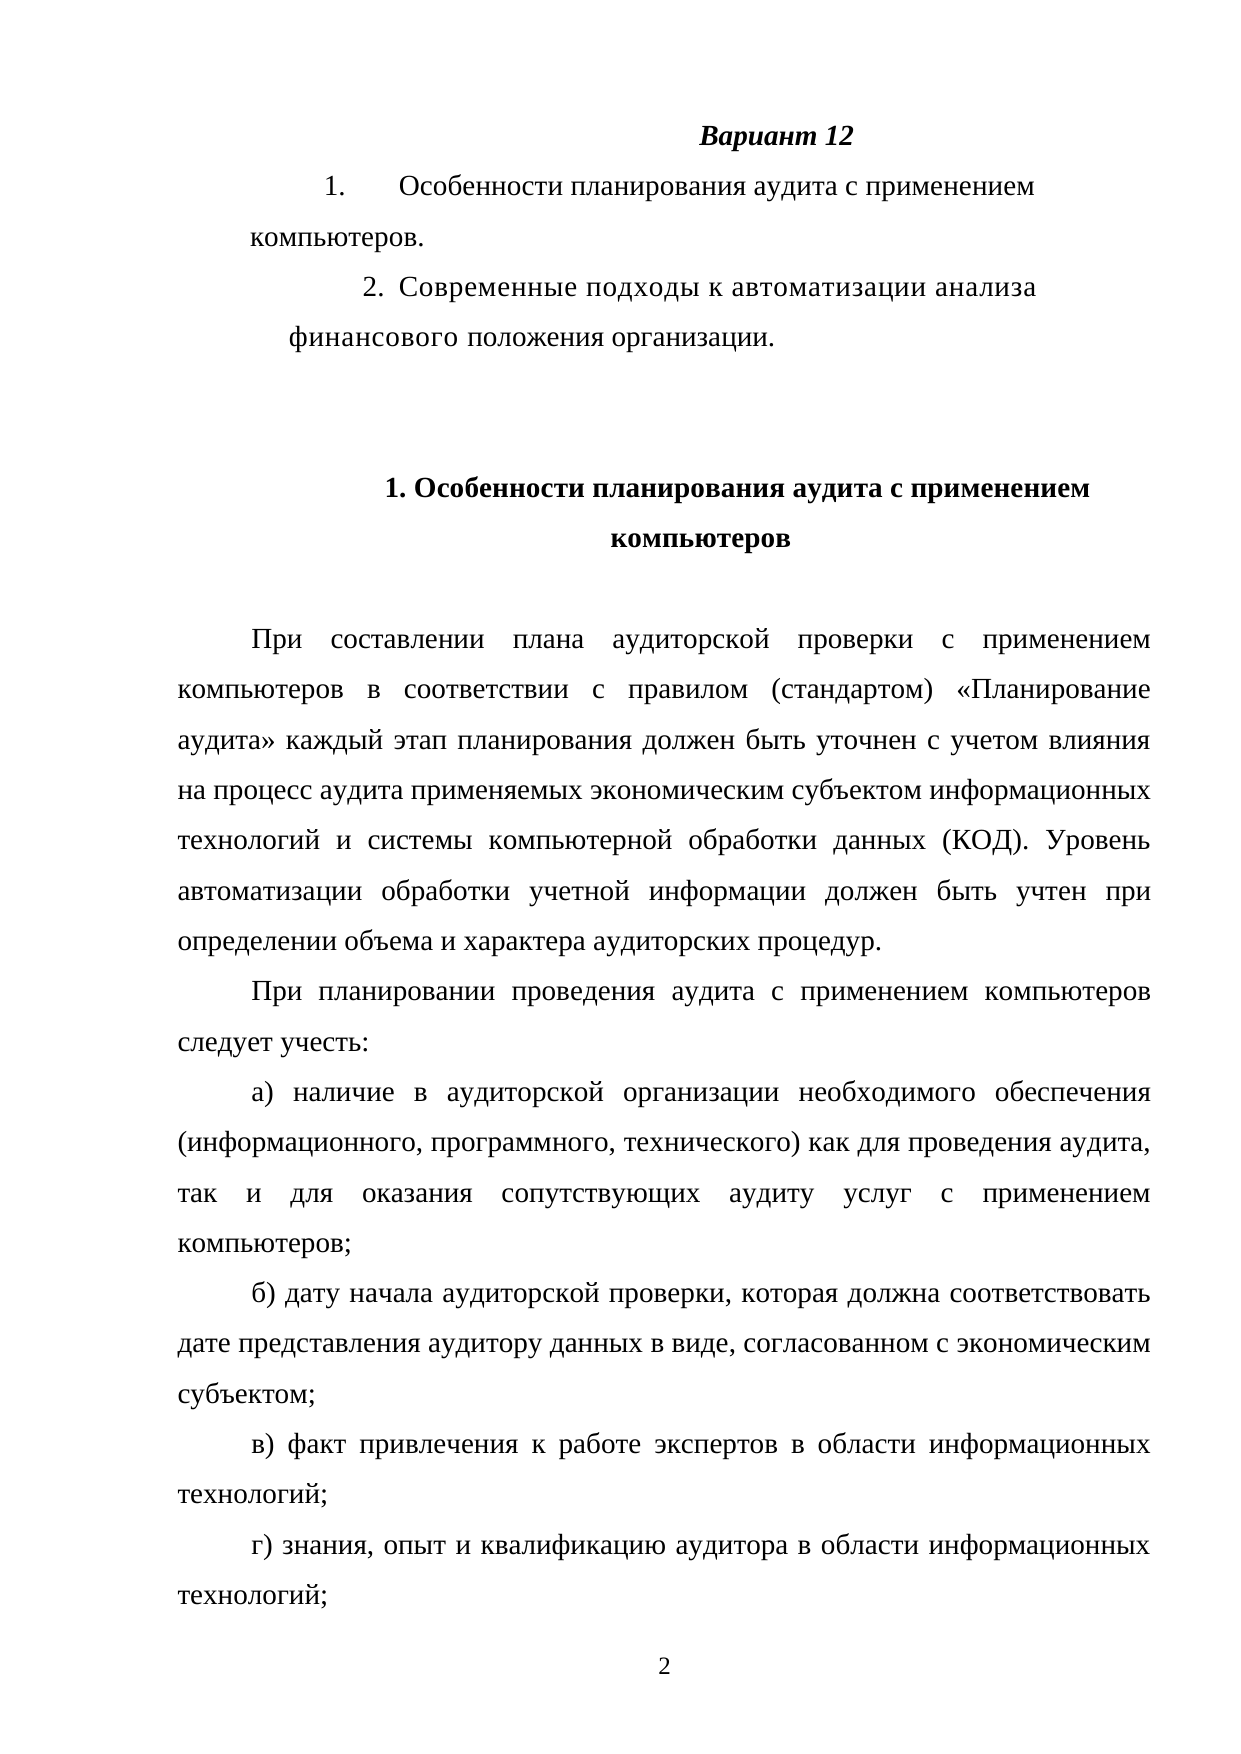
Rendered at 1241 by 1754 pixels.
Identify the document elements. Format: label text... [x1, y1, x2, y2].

text При планировании проведения аудита с применением компьютеров следует учесть: [177, 973, 1152, 1057]
text а) наличие в аудиторской организации необходимого обеспечения (информационного, программного, технического) как для проведения аудита, так и для оказания сопутствующих аудиту услуг с применением компьютеров; [177, 1074, 1152, 1258]
text 1. Особенности планирования аудита с применением компьютеров [250, 470, 1152, 554]
text в) факт привлечения к работе экспертов в области информационных технологий; [177, 1426, 1152, 1510]
list Современные подходы к автоматизации анализа финансового положения организации. [289, 269, 1152, 353]
text Вариант 12 [625, 118, 1152, 152]
list Особенности планирования аудита с применением компьютеров. [250, 168, 1152, 252]
text При составлении плана аудиторской проверки с применением компьютеров в соответствии с правилом (стандартом) «Планирование аудита» каждый этап планирования должен быть уточнен с учетом влияния на процесс аудита применяемых экономическим субъектом информационных технологий и системы компьютерной обработки данных (КОД). Уровень автоматизации обработки учетной информации должен быть учтен при определении объема и характера аудиторских процедур. [177, 621, 1152, 957]
text г) знания, опыт и квалификацию аудитора в области информационных технологий; [177, 1527, 1152, 1611]
text б) дату начала аудиторской проверки, которая должна соответствовать дате представления аудитору данных в виде, согласованном с экономическим субъектом; [177, 1275, 1152, 1409]
